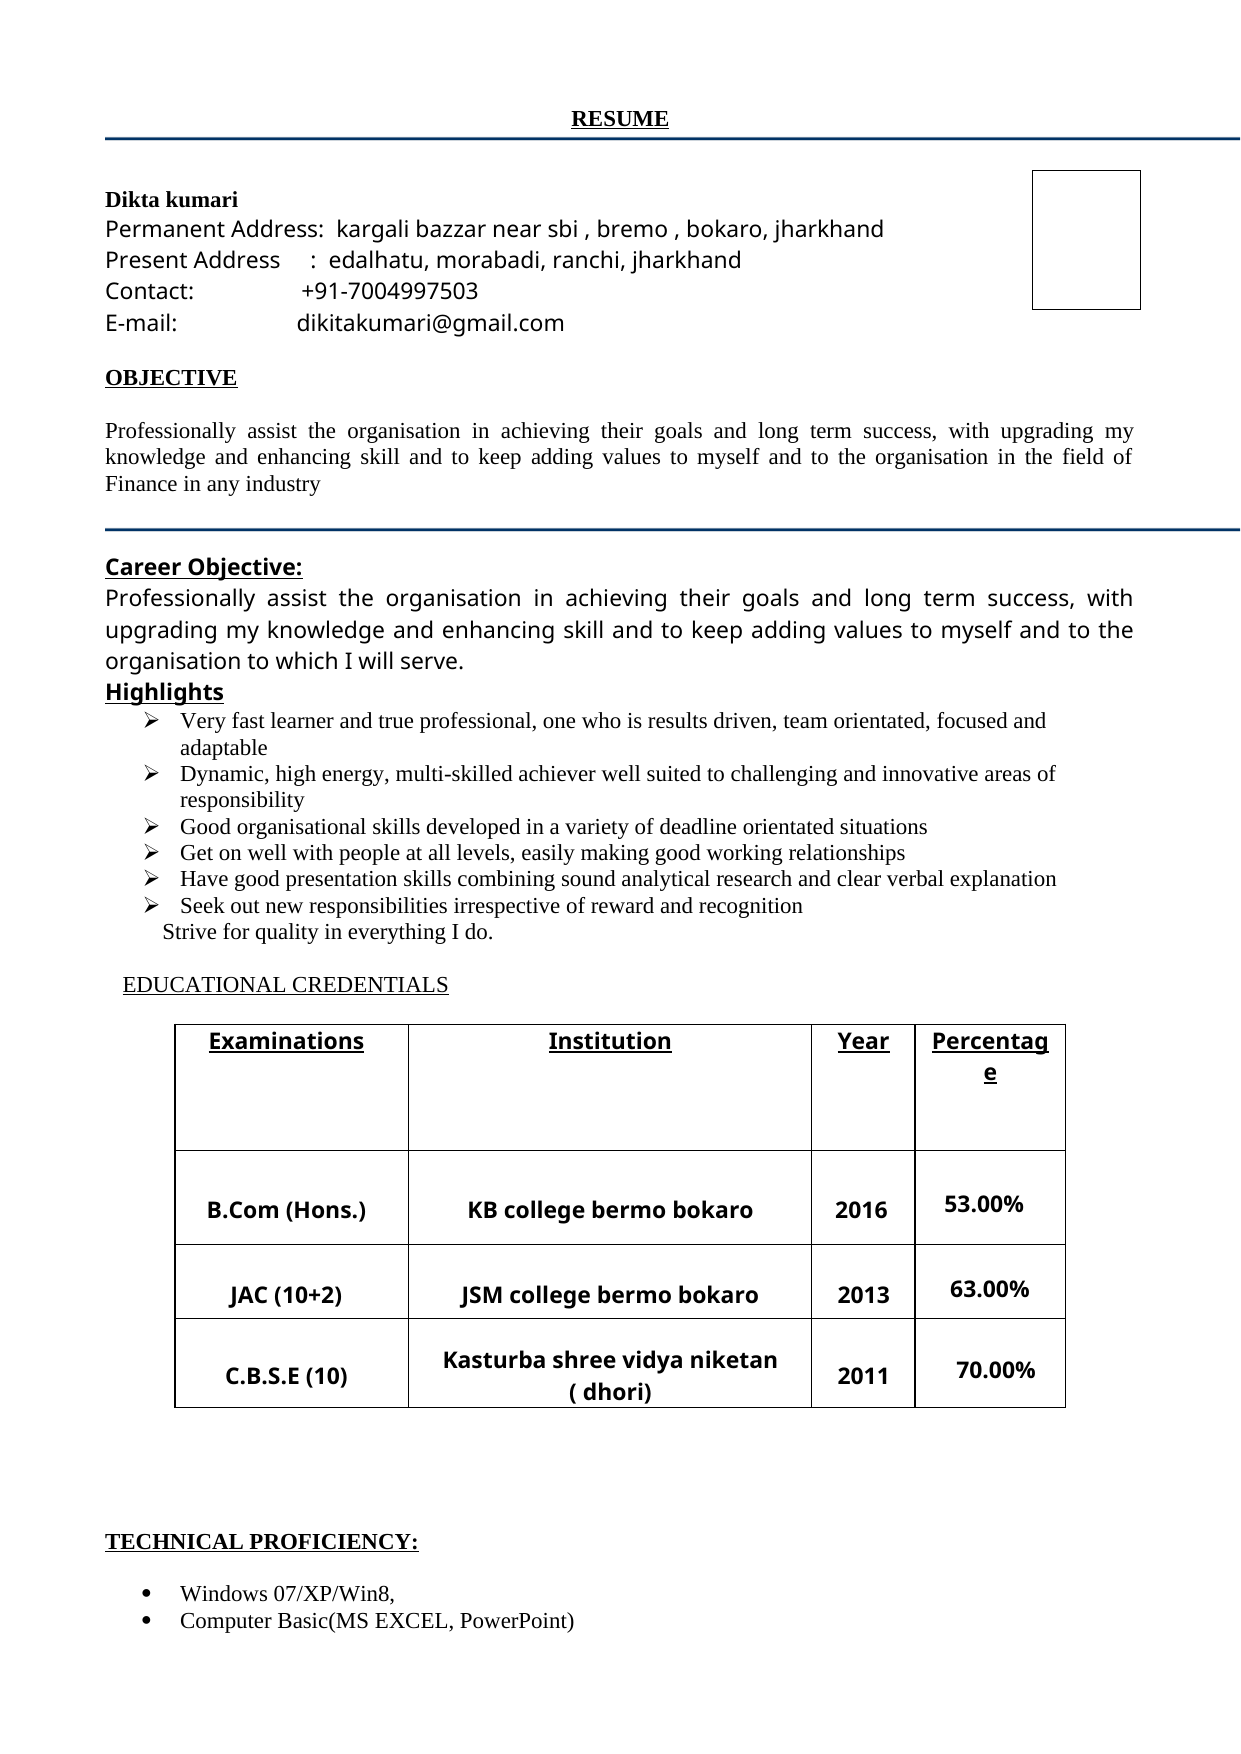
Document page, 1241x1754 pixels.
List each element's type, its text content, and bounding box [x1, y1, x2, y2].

picture [105, 131, 1241, 147]
list Good organisational skills developed in a variety of deadline orientated situations [142, 813, 1135, 839]
text E-mail: dikitakumari@gmail.com [105, 307, 1135, 338]
table_header Institution [409, 1025, 811, 1149]
text Permanent Address: kargali bazzar near sbi , bremo , bokaro, jharkhand [105, 213, 1032, 244]
text Professionally assist the organisation in achieving their goals and long term success, with upgrading my knowledge and enhancing skill and to keep adding values to myself and to the organisation to which I will serve. [105, 582, 1135, 676]
table_cell JAC (10+2) [176, 1245, 408, 1318]
list Computer Basic(MS EXCEL, PowerPoint) [142, 1607, 1135, 1633]
text Contact: +91-7004997503 [105, 275, 1032, 307]
text OBJECTIVE [105, 364, 1135, 391]
table_header Year [812, 1025, 914, 1149]
table_cell C.B.S.E (10) [176, 1319, 408, 1407]
list Have good presentation skills combining sound analytical research and clear verbal explanation [142, 865, 1135, 892]
text EDUCATIONAL CREDENTIALS [105, 971, 1135, 997]
table_cell 2011 [812, 1319, 914, 1407]
text Highlights [105, 676, 1135, 707]
picture [105, 522, 1241, 538]
text Present Address : edalhatu, morabadi, ranchi, jharkhand [105, 244, 1032, 275]
text Career Objective: [105, 551, 1135, 582]
text Dikta kumari [105, 186, 1032, 213]
text RESUME [105, 105, 1135, 131]
table_header Percentage [916, 1025, 1065, 1149]
text TECHNICAL PROFICIENCY: [105, 1528, 1135, 1554]
table_cell 63.00% [916, 1245, 1065, 1318]
table_cell 2013 [812, 1245, 914, 1318]
list Very fast learner and true professional, one who is results driven, team orientated, focused and adaptable [142, 707, 1135, 760]
table_header Examinations [176, 1025, 408, 1149]
text Strive for quality in everything I do. [105, 918, 1135, 944]
table_cell B.Com (Hons.) [176, 1151, 408, 1244]
table_cell KB college bermo bokaro [409, 1151, 811, 1244]
table_cell 70.00% [916, 1319, 1065, 1407]
table_cell 53.00% [916, 1151, 1065, 1244]
table_cell JSM college bermo bokaro [409, 1245, 811, 1318]
list Seek out new responsibilities irrespective of reward and recognition [142, 892, 1135, 918]
table_cell 2016 [812, 1151, 914, 1244]
list Dynamic, high energy, multi-skilled achiever well suited to challenging and innovative areas of responsibility [142, 760, 1135, 813]
list Get on well with people at all levels, easily making good working relationships [142, 839, 1135, 865]
text Professionally assist the organisation in achieving their goals and long term success, with upgrading my knowledge and enhancing skill and to keep adding values to myself and to the organisation in the field of Finance in any industry [105, 417, 1135, 496]
list Windows 07/XP/Win8, [142, 1581, 1135, 1607]
table_cell Kasturba shree vidya niketan ( dhori) [409, 1319, 811, 1407]
